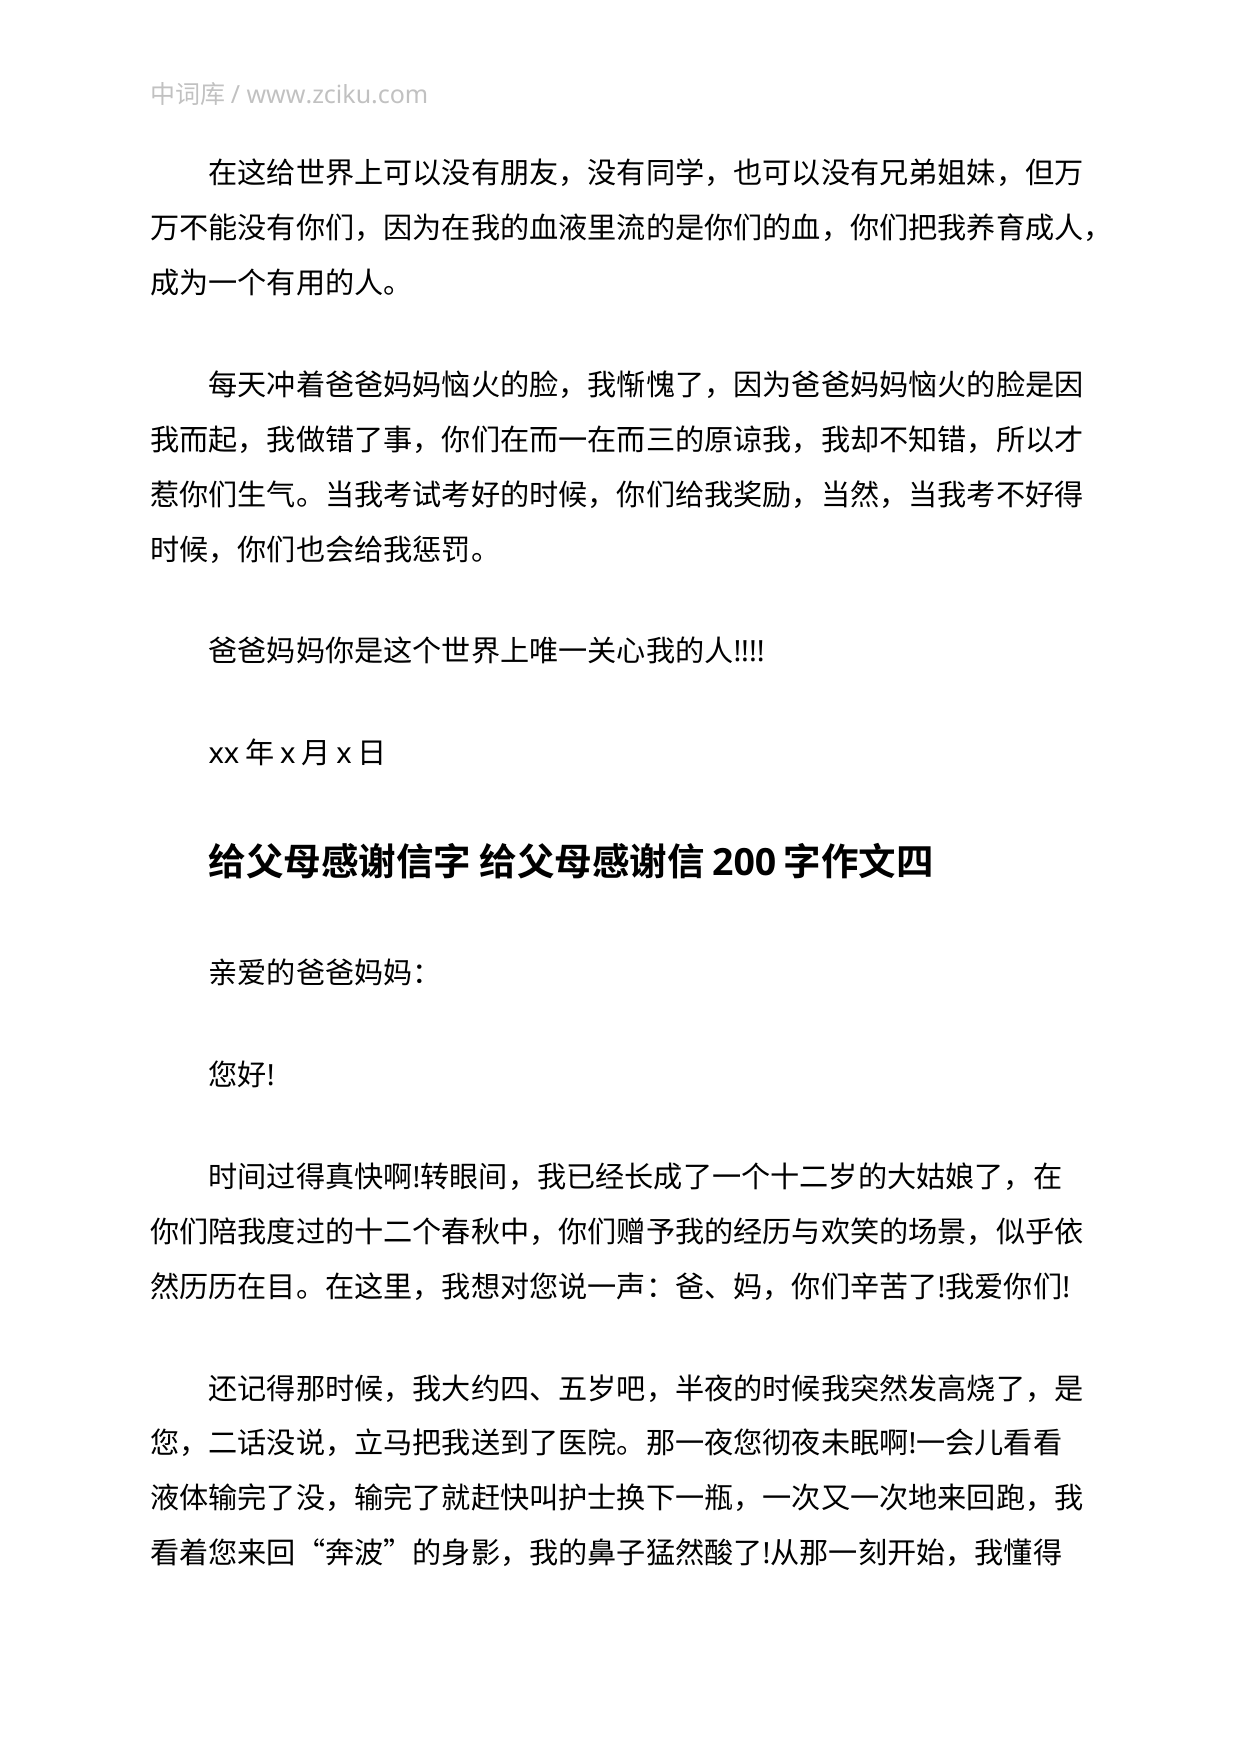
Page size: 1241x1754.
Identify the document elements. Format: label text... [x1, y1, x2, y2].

text 亲爱的爸爸妈妈： [150, 949, 1090, 992]
text xx年x月x日 [150, 730, 1090, 772]
text 给父母感谢信字 给父母感谢信200字作文四 [150, 832, 1090, 886]
text 每天冲着爸爸妈妈恼火的脸，我惭愧了，因为爸爸妈妈恼火的脸是因我而起，我做错了事，你们在而一在而三的原谅我，我却不知错，所以才惹你们生气。当我考试考好的时候，你们给我奖励，当然，当我考不好得时候，你们也会给我惩罚。 [150, 362, 1090, 568]
text 时间过得真快啊!转眼间，我已经长成了一个十二岁的大姑娘了，在你们陪我度过的十二个春秋中，你们赠予我的经历与欢笑的场景，似乎依然历历在目。在这里，我想对您说一声：爸、妈，你们辛苦了!我爱你们! [150, 1153, 1090, 1306]
text 爸爸妈妈你是这个世界上唯一关心我的人!!!! [150, 628, 1090, 670]
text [150, 1365, 1090, 1572]
text 您好! [150, 1051, 1090, 1094]
text 在这给世界上可以没有朋友，没有同学，也可以没有兄弟姐妹，但万万不能没有你们，因为在我的血液里流的是你们的血，你们把我养育成人，成为一个有用的人。 [150, 150, 1090, 302]
